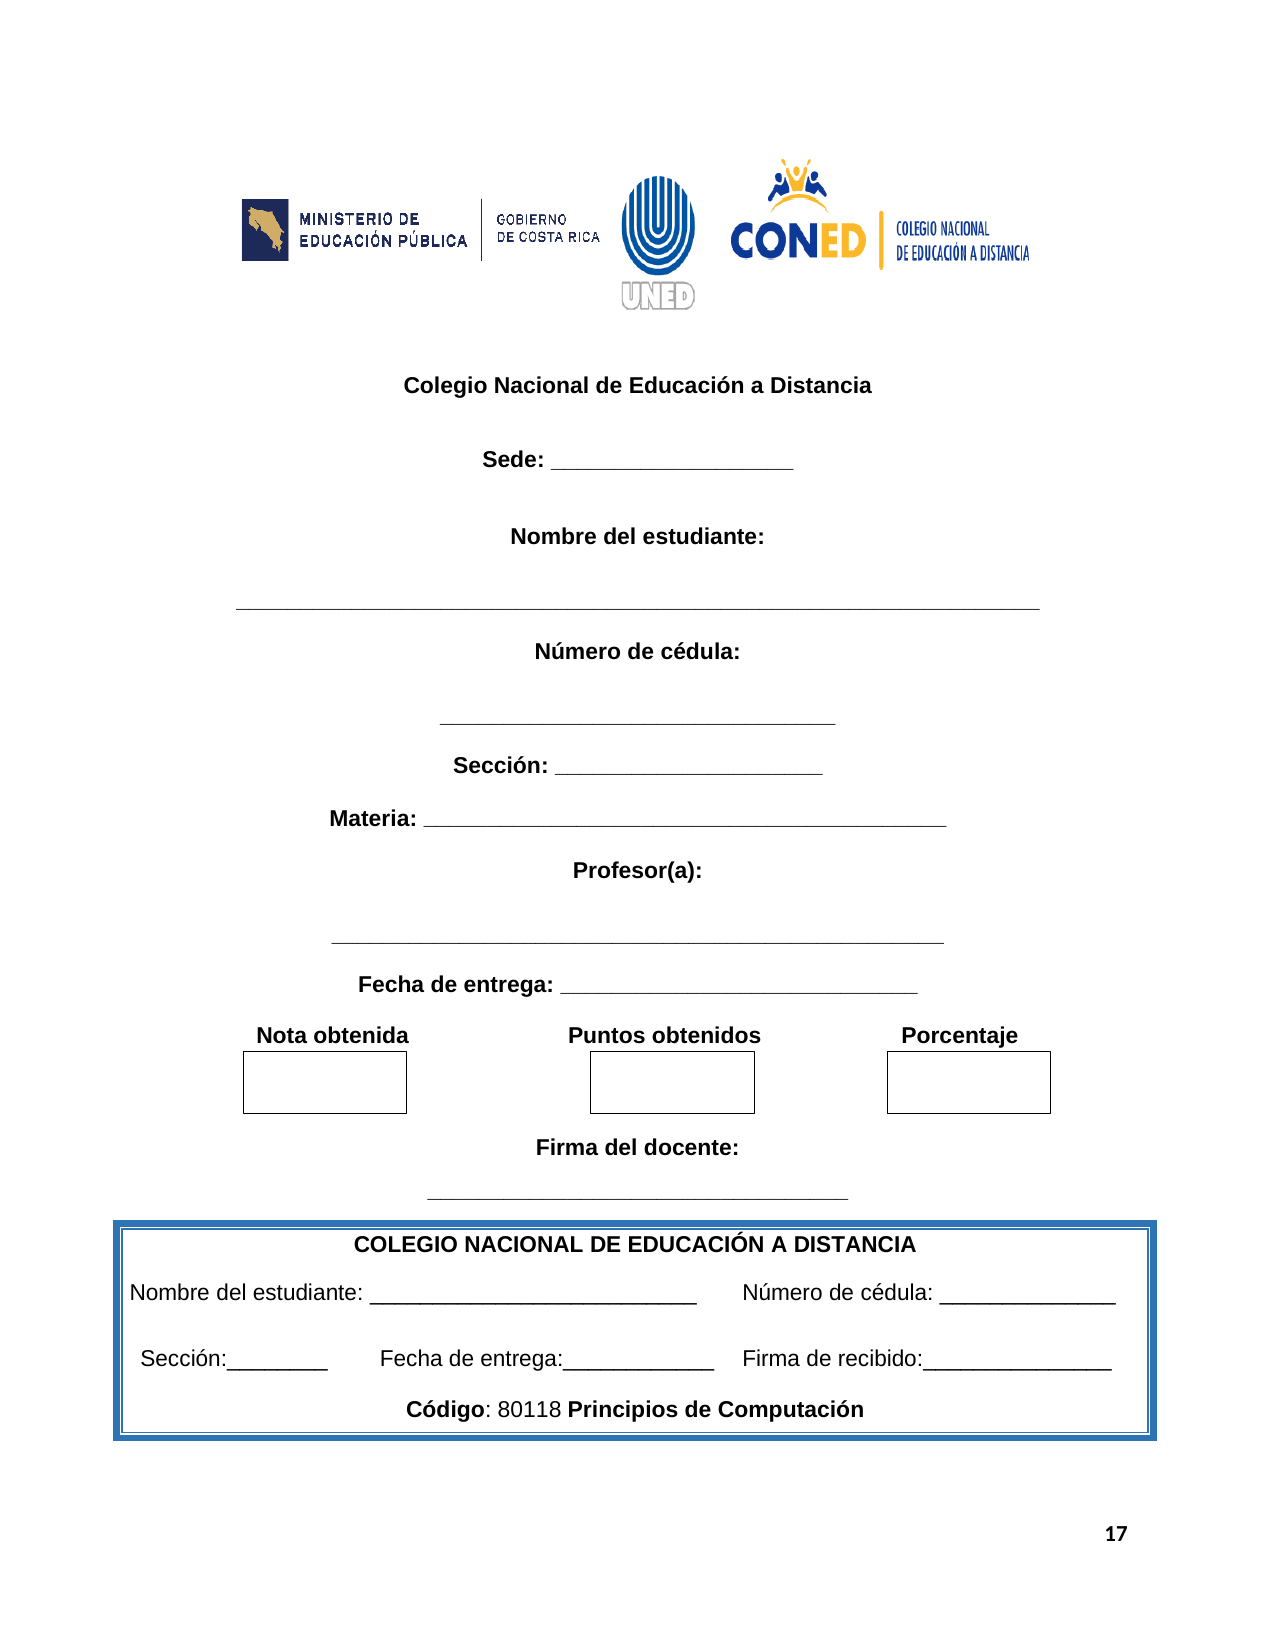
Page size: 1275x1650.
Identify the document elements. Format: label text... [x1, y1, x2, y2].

text Profesor(a): [148, 853, 1127, 883]
table_header COLEGIO NACIONAL DE EDUCACIÓN A DISTANCIA [123, 1230, 1147, 1278]
table_cell Fecha de entrega:____________ [368, 1345, 731, 1387]
table_cell Código: 80118 Principios de Computación [123, 1387, 1147, 1431]
text _______________________________________________________________ [148, 591, 1127, 612]
table_cell Nombre del estudiante: __________________________ [123, 1278, 731, 1345]
picture [731, 159, 1029, 270]
text Firma del docente: [148, 1131, 1127, 1160]
picture [235, 164, 721, 324]
text Sección: _____________________ [148, 749, 1127, 778]
text Nombre del estudiante: [148, 520, 1127, 549]
text Número de cédula: [148, 635, 1127, 664]
table_cell Sección:________ [123, 1345, 368, 1387]
table_cell Firma de recibido:_______________ [731, 1345, 1147, 1387]
table_cell Número de cédula: ______________ [731, 1278, 1147, 1345]
text Sede: ___________________ [148, 443, 1127, 472]
text ________________________________________________ [148, 924, 1127, 945]
text Colegio Nacional de Educación a Distancia [148, 370, 1127, 398]
text _________________________________ [148, 1181, 1127, 1201]
text Fecha de entrega: ____________________________ [148, 968, 1127, 997]
text _______________________________ [148, 706, 1127, 726]
text Nota obtenida Puntos obtenidos Porcentaje [148, 1020, 1127, 1049]
text Materia: _________________________________________ [148, 801, 1127, 831]
